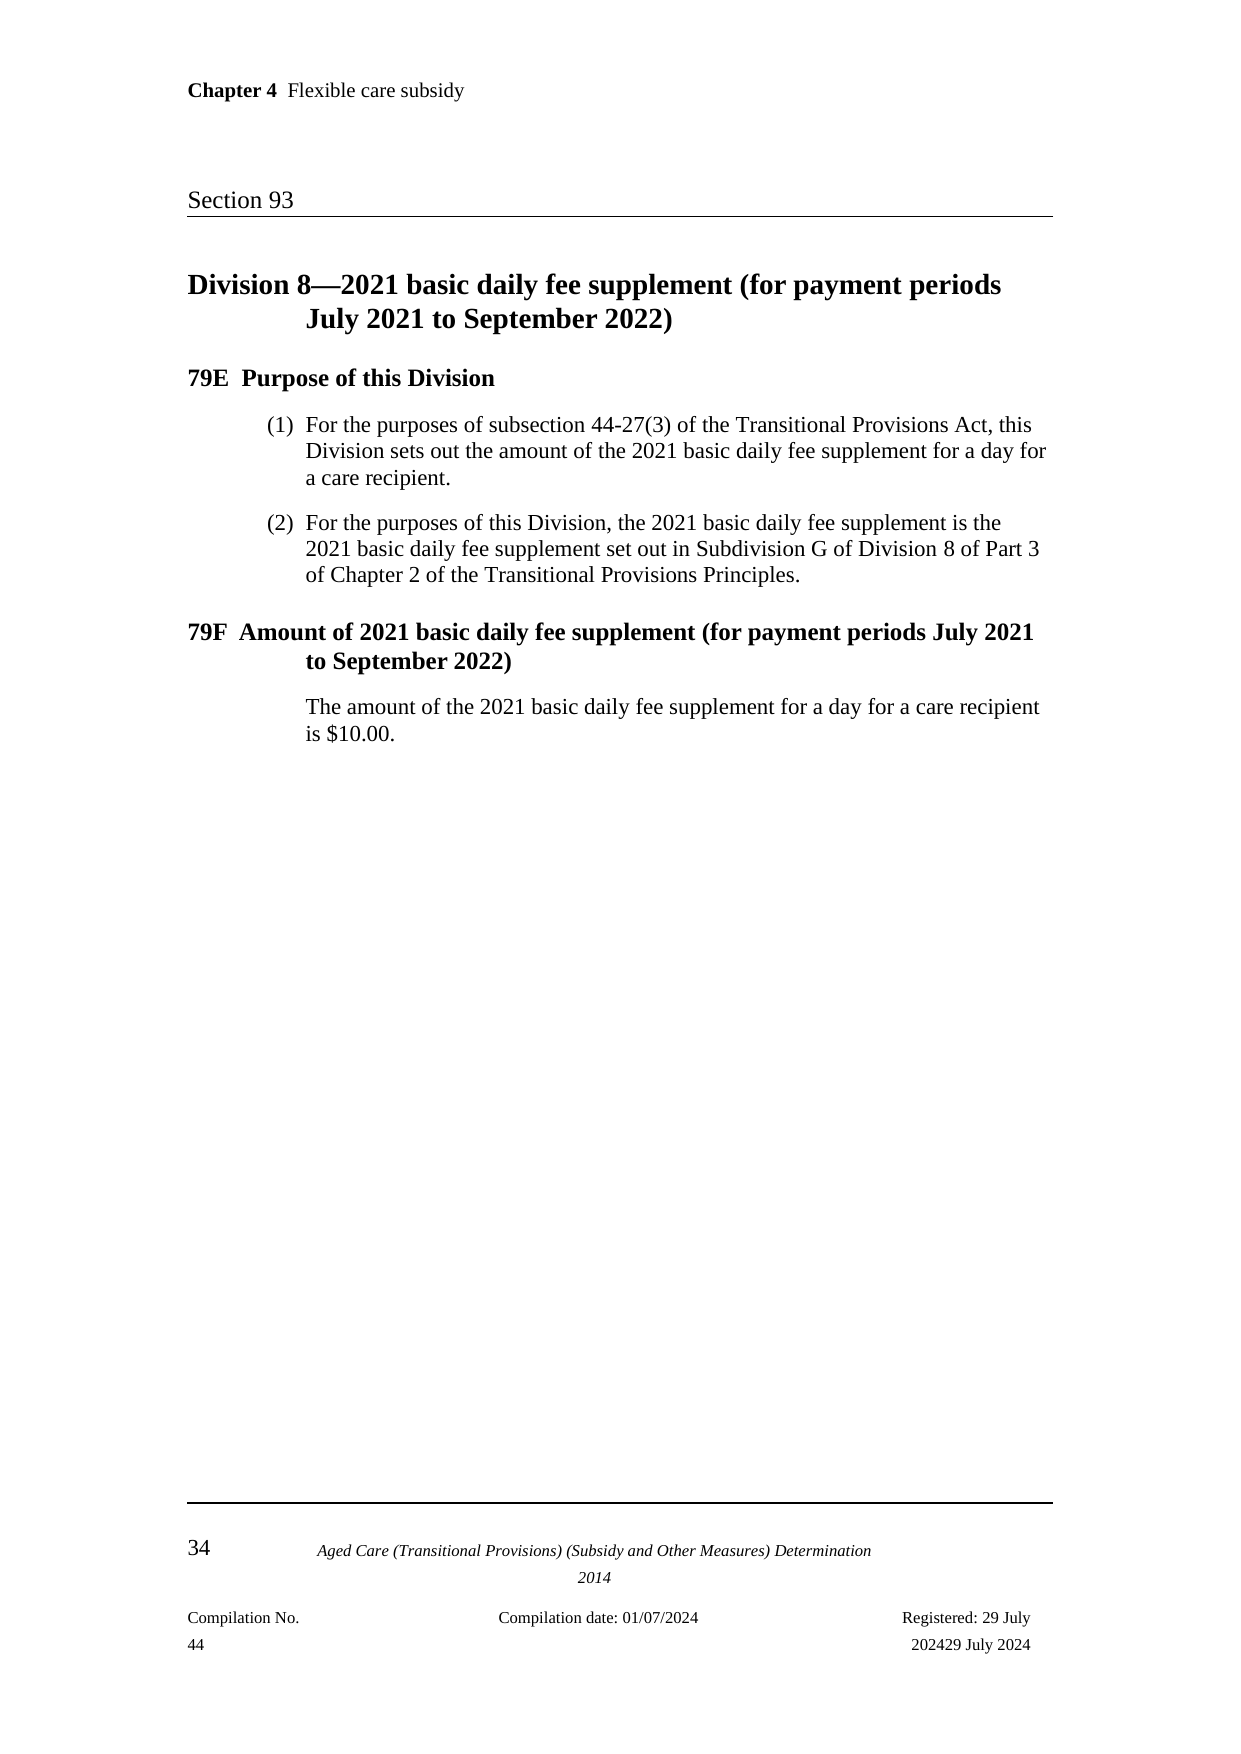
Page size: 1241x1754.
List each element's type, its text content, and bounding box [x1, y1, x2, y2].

text The amount of the 2021 basic daily fee supplement for a day for a care recipient is $10.00. [187, 693, 1053, 746]
text Division 8—2021 basic daily fee supplement (for payment periods July 2021 to September 2022) [187, 267, 1053, 334]
text 79E Purpose of this Division [187, 363, 1053, 392]
text 79F Amount of 2021 basic daily fee supplement (for payment periods July 2021 to September 2022) [187, 617, 1053, 674]
text (2) For the purposes of this Division, the 2021 basic daily fee supplement is the 2021 basic daily fee supplement set out in Subdivision G of Division 8 of Part 3 of Chapter 2 of the Transitional Provisions Principles. [187, 509, 1053, 588]
text (1) For the purposes of subsection 44-27(3) of the Transitional Provisions Act, this Division sets out the amount of the 2021 basic daily fee supplement for a day for a care recipient. [187, 411, 1053, 490]
